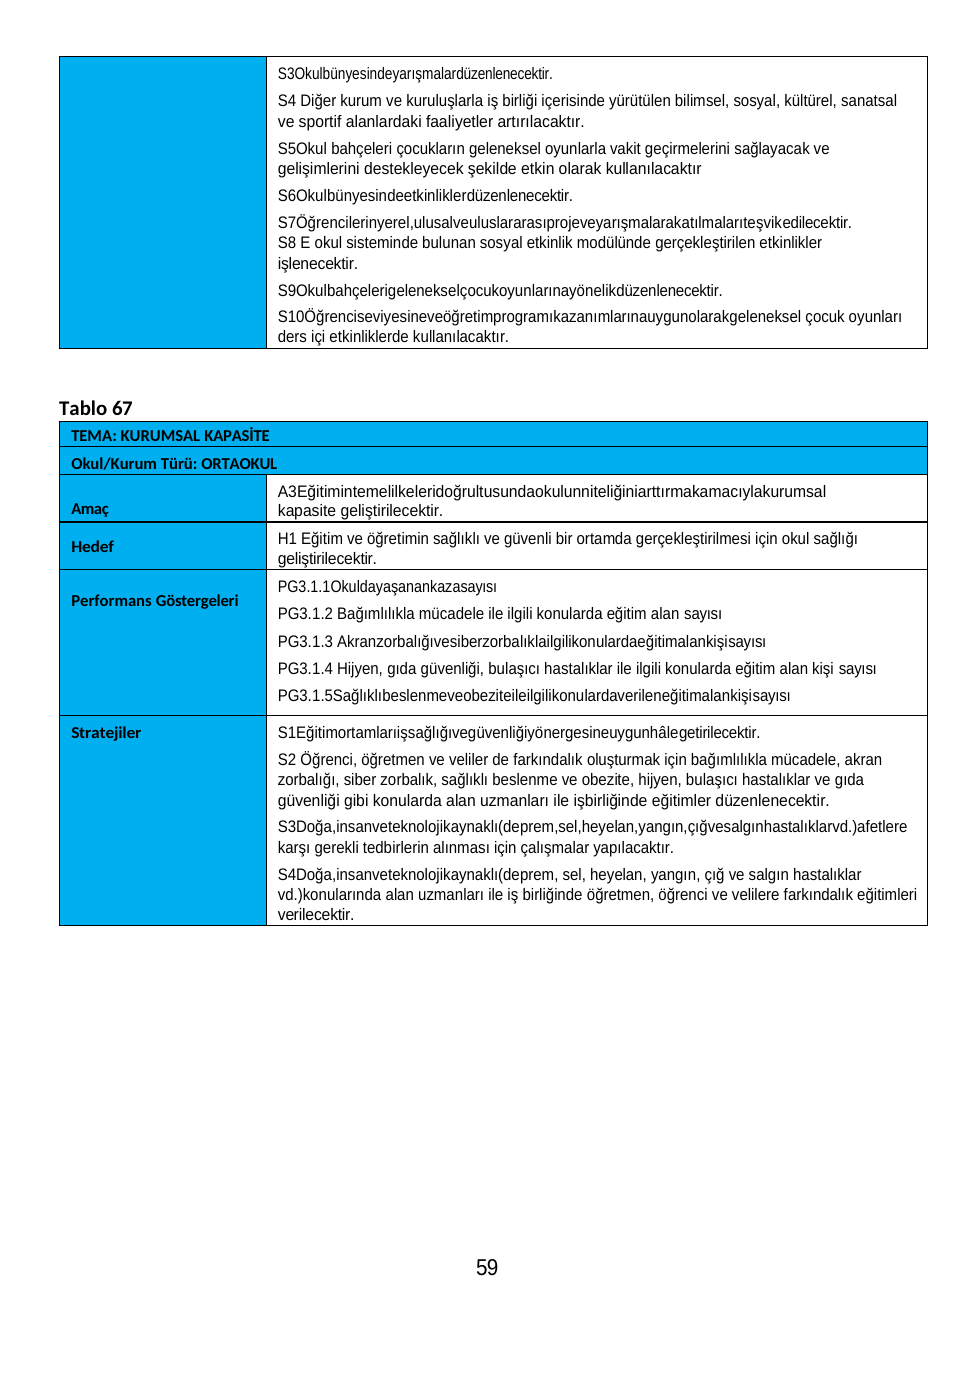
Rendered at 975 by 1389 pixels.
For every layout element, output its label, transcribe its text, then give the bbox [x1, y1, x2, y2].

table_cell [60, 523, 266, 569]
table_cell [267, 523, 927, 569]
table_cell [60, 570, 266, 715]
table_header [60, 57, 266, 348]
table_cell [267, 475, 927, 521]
text Tablo 67 [59, 395, 944, 421]
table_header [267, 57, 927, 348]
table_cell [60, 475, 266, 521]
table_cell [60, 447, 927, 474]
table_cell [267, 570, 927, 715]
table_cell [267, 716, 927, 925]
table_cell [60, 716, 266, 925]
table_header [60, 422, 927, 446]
